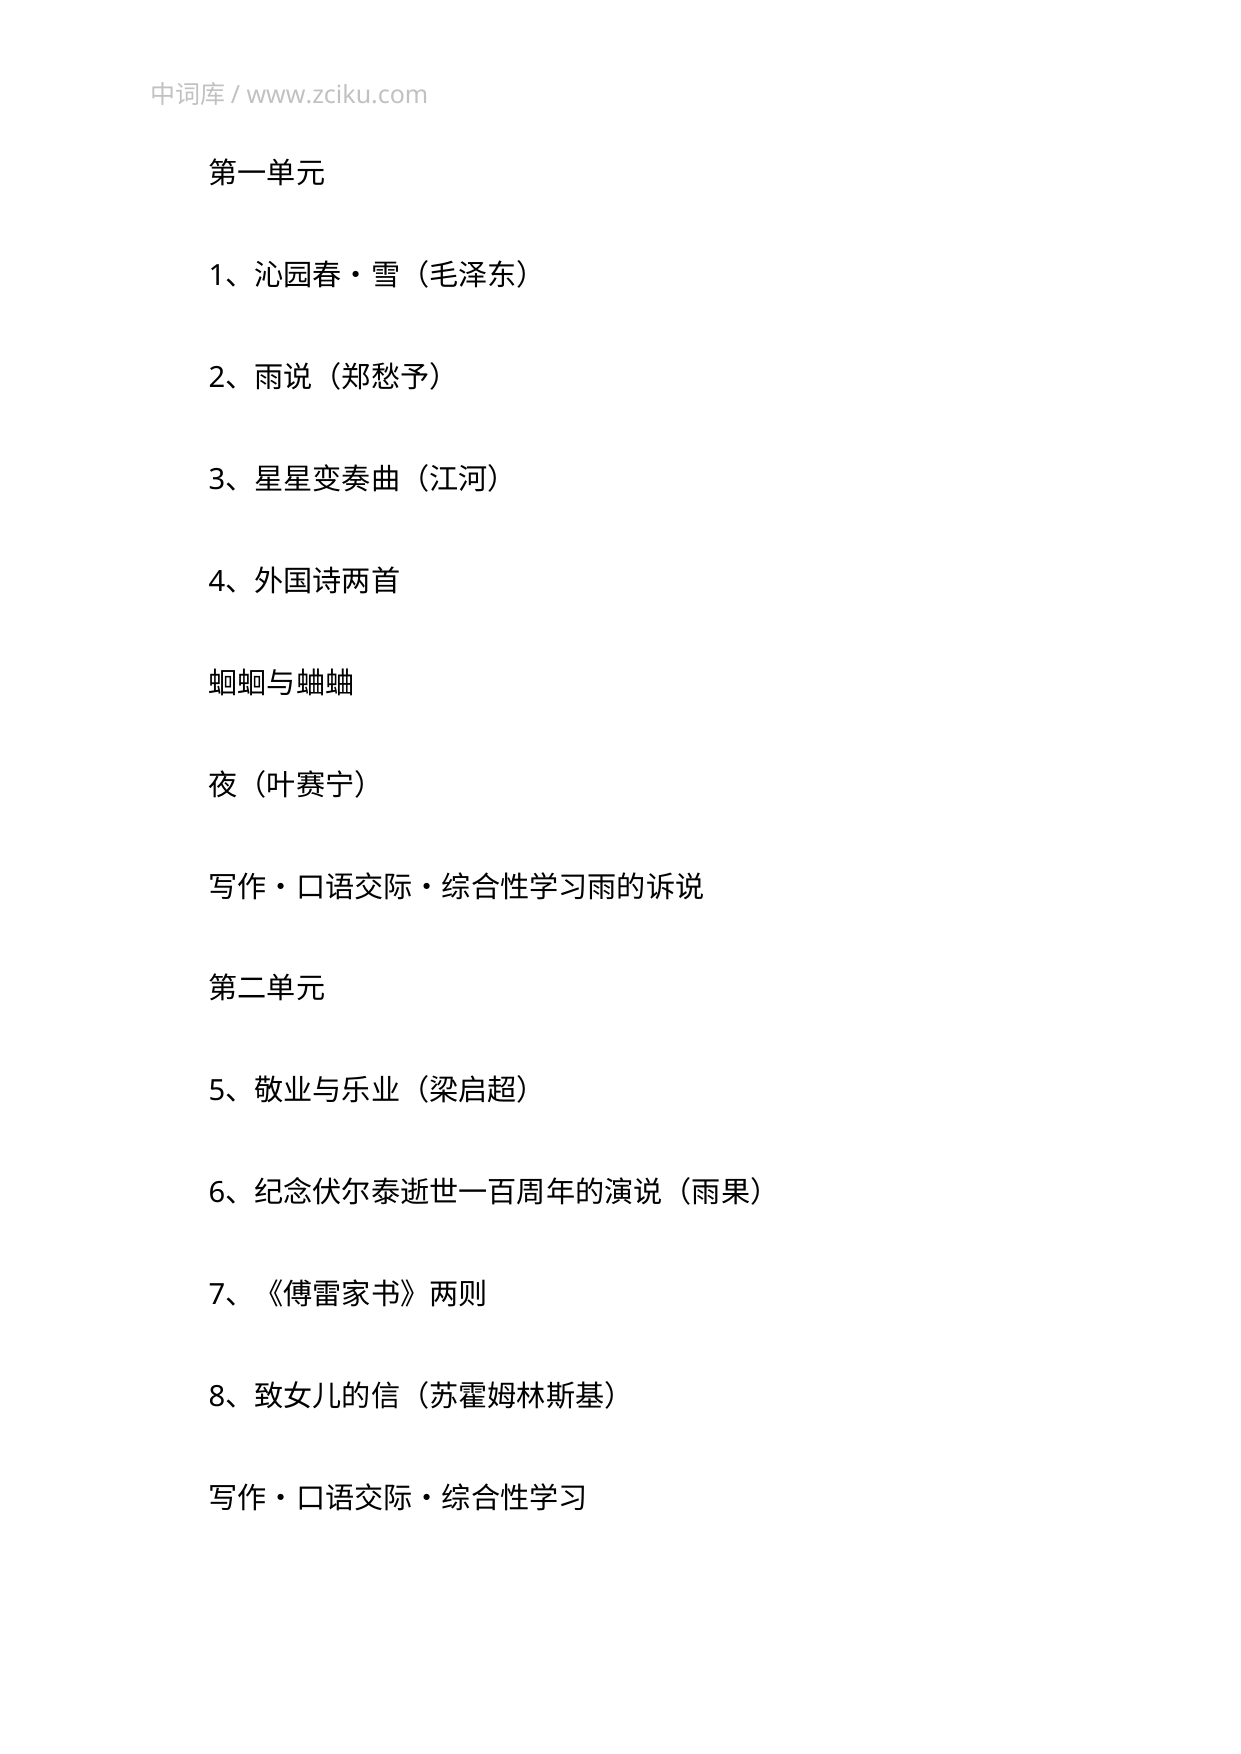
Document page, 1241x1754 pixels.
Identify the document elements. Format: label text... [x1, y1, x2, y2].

text 3、星星变奏曲（江河） [150, 456, 1090, 498]
text 蛔蛔与蛐蛐 [150, 660, 1090, 702]
text 1、沁园春•雪（毛泽东） [150, 252, 1090, 294]
text 夜（叶赛宁） [150, 761, 1090, 804]
text 2、雨说（郑愁予） [150, 354, 1090, 396]
text 5、敬业与乐业（梁启超） [150, 1067, 1090, 1109]
text 写作•口语交际•综合性学习雨的诉说 [150, 863, 1090, 906]
text 6、纪念伏尔泰逝世一百周年的演说（雨果） [150, 1169, 1090, 1211]
text 7、《傅雷家书》两则 [150, 1271, 1090, 1313]
text 第二单元 [150, 965, 1090, 1007]
text 第一单元 [150, 150, 1090, 192]
text 写作•口语交际•综合性学习 [150, 1475, 1090, 1517]
text 8、致女儿的信（苏霍姆林斯基） [150, 1373, 1090, 1415]
text 4、外国诗两首 [150, 558, 1090, 600]
